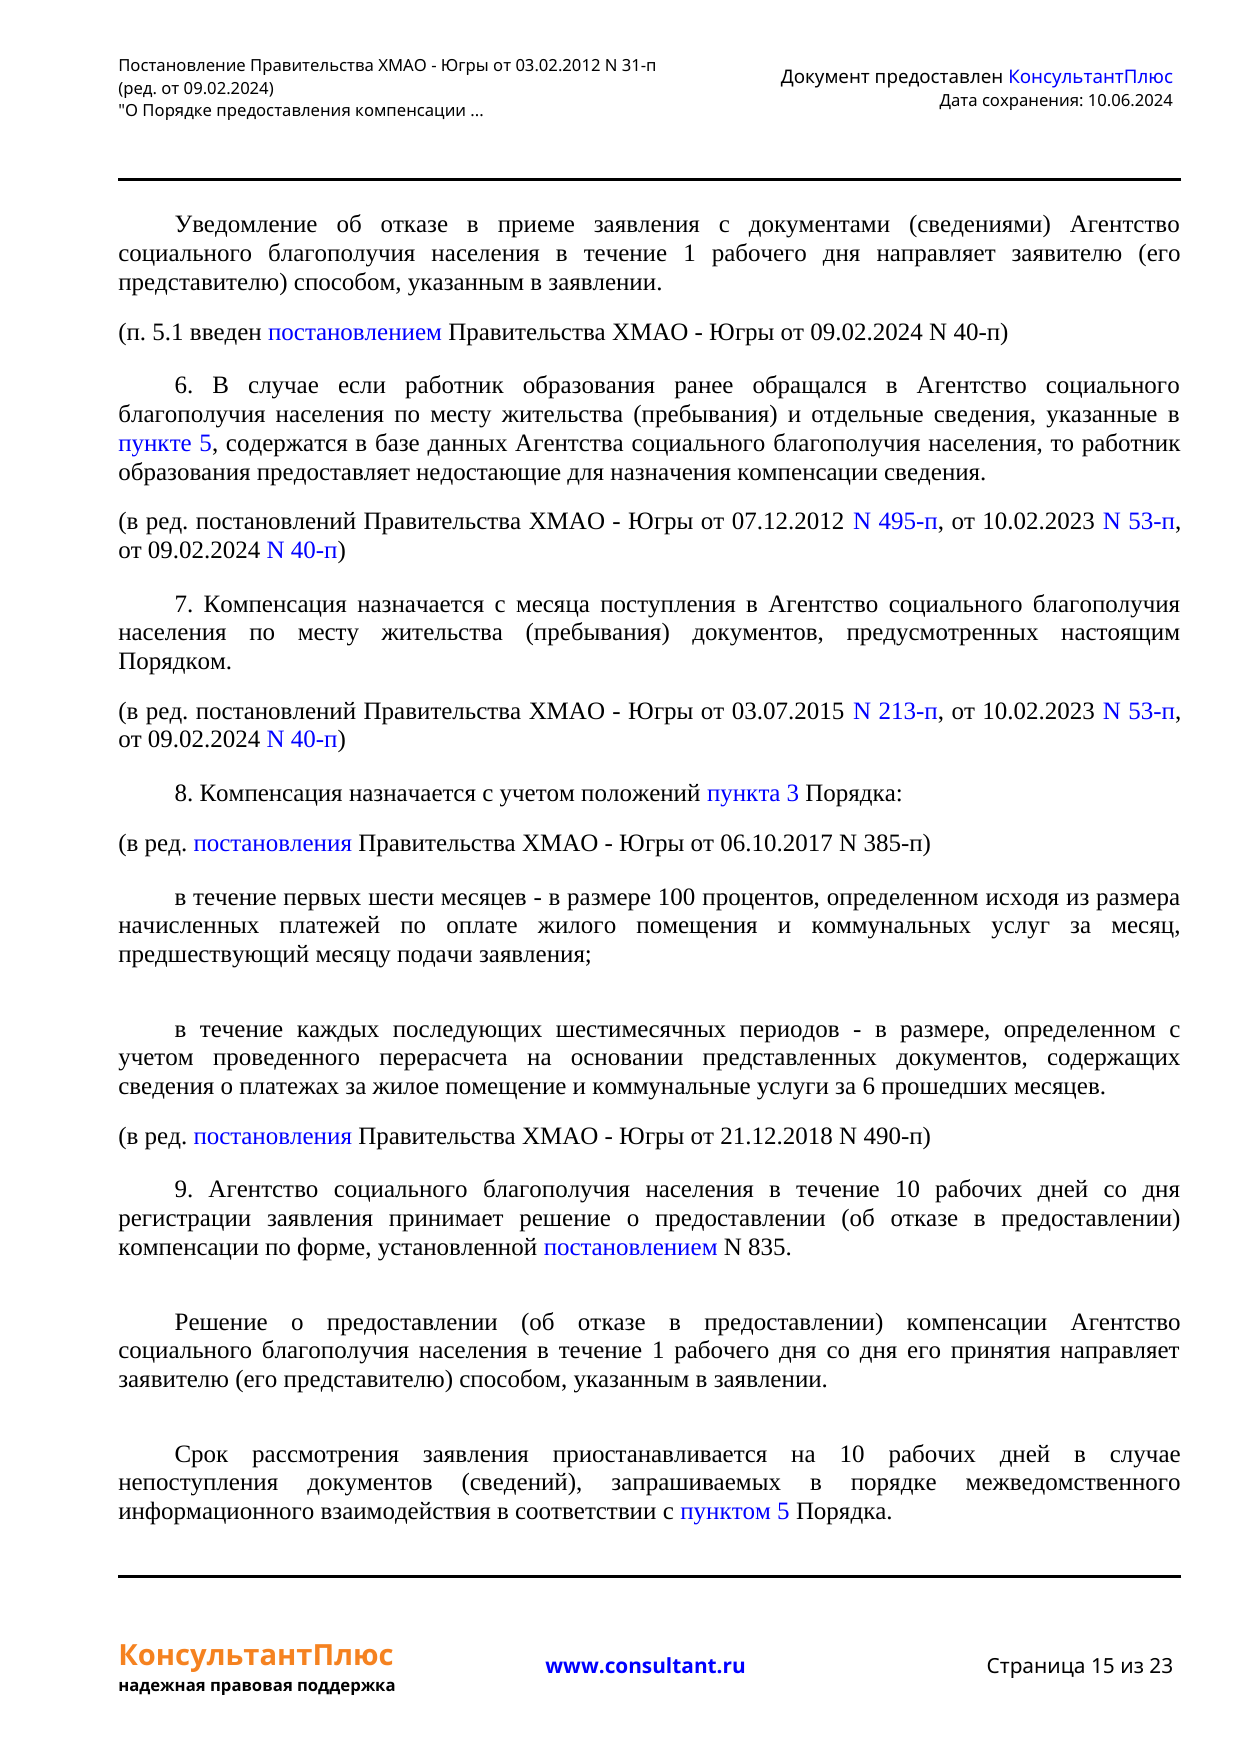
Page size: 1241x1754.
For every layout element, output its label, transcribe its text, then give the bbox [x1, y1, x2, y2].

text (в ред. постановлений Правительства ХМАО - Югры от 03.07.2015 N 213-п, от 10.02.2023 N 53-п, от 09.02.2024 N 40-п) [118, 696, 1181, 753]
text 7. Компенсация назначается с месяца поступления в Агентство социального благополучия населения по месту жительства (пребывания) документов, предусмотренных настоящим Порядком. [118, 589, 1181, 675]
text в течение первых шести месяцев - в размере 100 процентов, определенном исходя из размера начисленных платежей по оплате жилого помещения и коммунальных услуг за месяц, предшествующий месяцу подачи заявления; [118, 882, 1181, 968]
text Уведомление об отказе в приеме заявления с документами (сведениями) Агентство социального благополучия населения в течение 1 рабочего дня направляет заявителю (его представителю) способом, указанным в заявлении. [118, 209, 1181, 296]
text (в ред. постановлений Правительства ХМАО - Югры от 07.12.2012 N 495-п, от 10.02.2023 N 53-п, от 09.02.2024 N 40-п) [118, 506, 1181, 564]
text Решение о предоставлении (об отказе в предоставлении) компенсации Агентство социального благополучия населения в течение 1 рабочего дня со дня его принятия направляет заявителю (его представителю) способом, указанным в заявлении. [118, 1307, 1181, 1393]
text в течение каждых последующих шестимесячных периодов - в размере, определенном с учетом проведенного перерасчета на основании представленных документов, содержащих сведения о платежах за жилое помещение и коммунальные услуги за 6 прошедших месяцев. [118, 1014, 1181, 1100]
text 6. В случае если работник образования ранее обращался в Агентство социального благополучия населения по месту жительства (пребывания) и отдельные сведения, указанные в пункте 5, содержатся в базе данных Агентства социального благополучия населения, то работник образования предоставляет недостающие для назначения компенсации сведения. [118, 370, 1181, 485]
text 8. Компенсация назначается с учетом положений пункта 3 Порядка: [118, 778, 1181, 807]
text 9. Агентство социального благополучия населения в течение 10 рабочих дней со дня регистрации заявления принимает решение о предоставлении (об отказе в предоставлении) компенсации по форме, установленной постановлением N 835. [118, 1174, 1181, 1261]
text Срок рассмотрения заявления приостанавливается на 10 рабочих дней в случае непоступления документов (сведений), запрашиваемых в порядке межведомственного информационного взаимодействия в соответствии с пунктом 5 Порядка. [118, 1439, 1181, 1525]
text (в ред. постановления Правительства ХМАО - Югры от 21.12.2018 N 490-п) [118, 1121, 1181, 1149]
text (п. 5.1 введен постановлением Правительства ХМАО - Югры от 09.02.2024 N 40-п) [118, 317, 1181, 345]
text (в ред. постановления Правительства ХМАО - Югры от 06.10.2017 N 385-п) [118, 828, 1181, 857]
